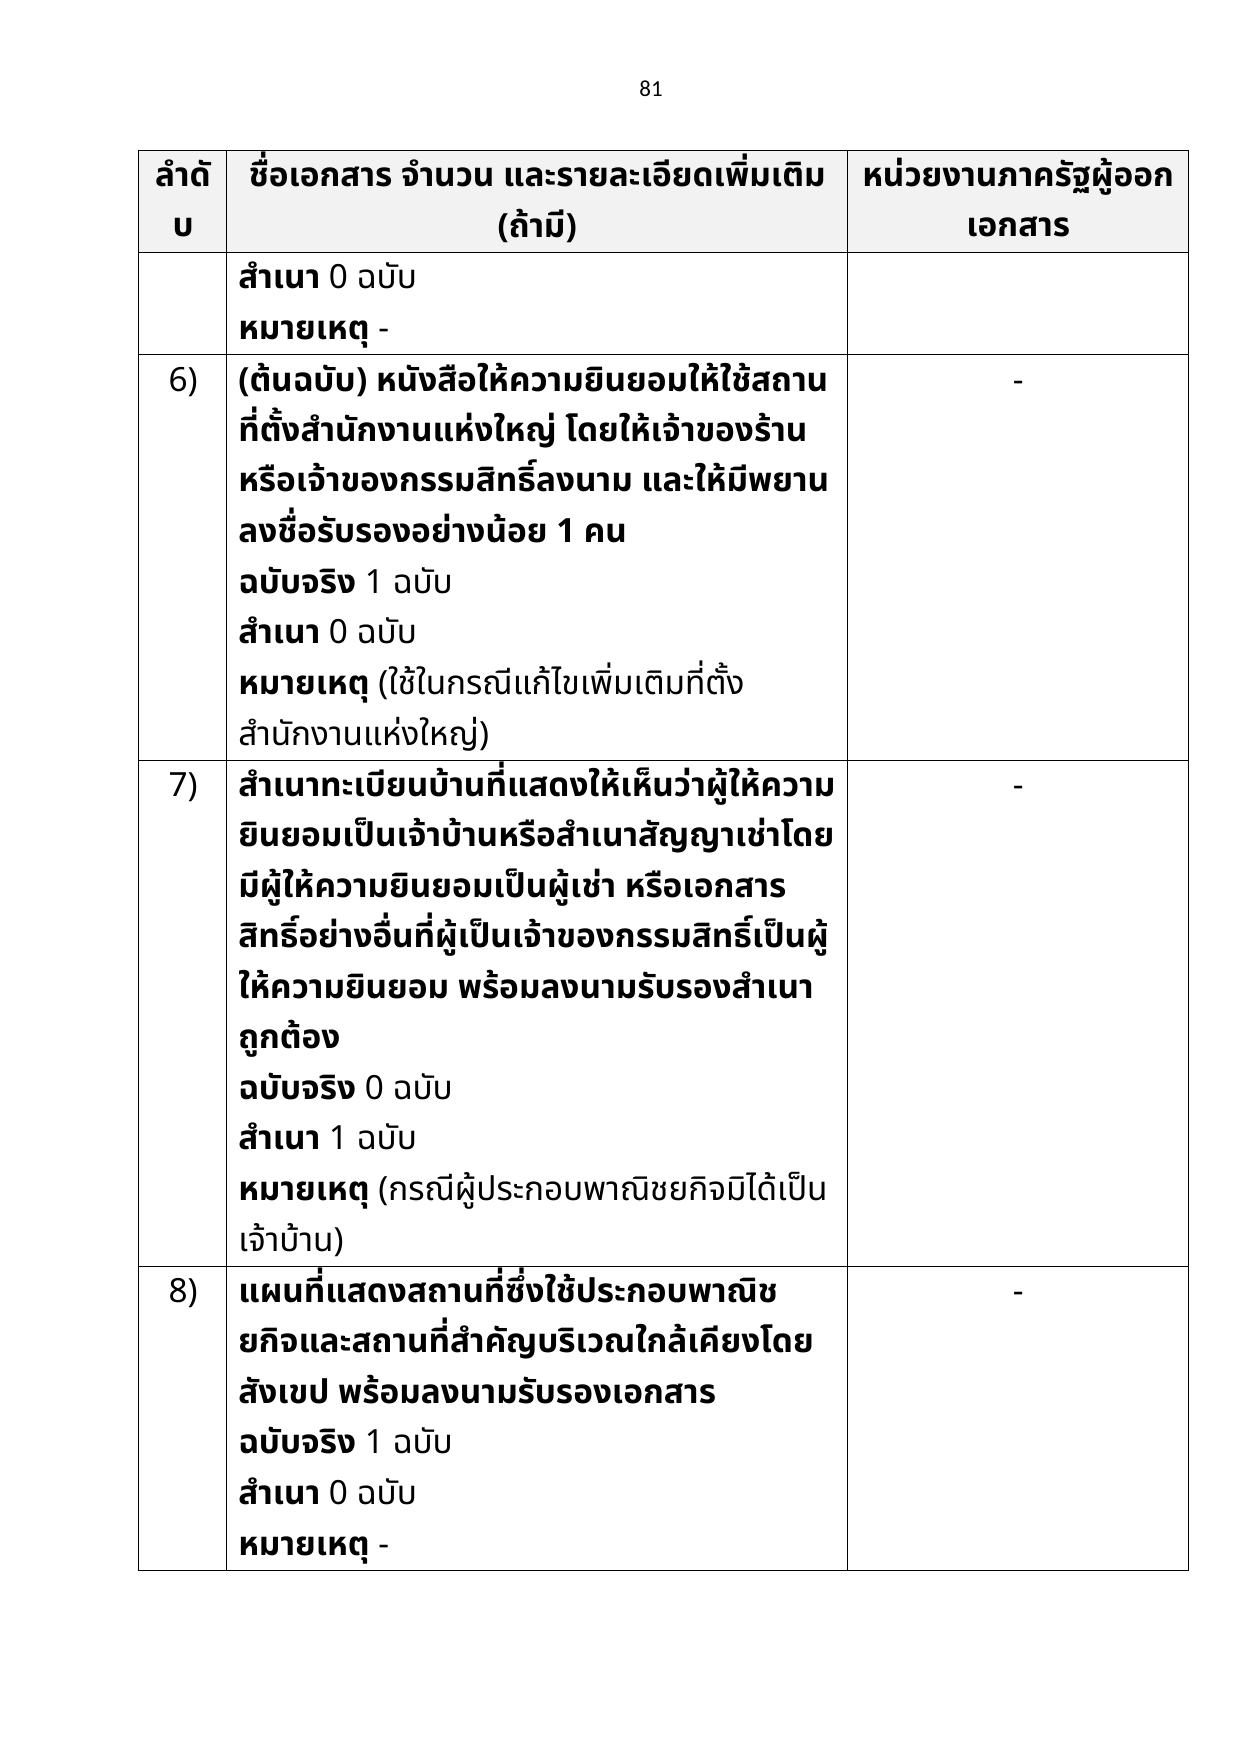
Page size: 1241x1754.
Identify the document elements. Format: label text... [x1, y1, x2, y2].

table_cell แผนที่แสดงสถานที่ซึ่งใช้ประกอบพาณิชยกิจและสถานที่สำคัญบริเวณใกล้เคียงโดยสังเขป พร้อมลงนามรับรองเอกสาร ฉบับจริง 1 ฉบับ สำเนา 0 ฉบับ - [227, 1267, 847, 1570]
table_cell 6) [139, 355, 226, 760]
table_cell 8) [139, 1267, 226, 1570]
table_cell - [848, 253, 1188, 354]
table_cell - [848, 355, 1188, 760]
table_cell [227, 253, 847, 354]
table_header ลำดับ [139, 151, 226, 252]
table_cell 5) [139, 253, 226, 354]
table_header ชื่อเอกสาร จำนวน และรายละเอียดเพิ่มเติม (ถ้ามี) [227, 151, 847, 252]
table_cell (ต้นฉบับ) หนังสือให้ความยินยอมให้ใช้สถานที่ตั้งสำนักงานแห่งใหญ่ โดยให้เจ้าของร้านหรือเจ้าของกรรมสิทธิ์ลงนาม และให้มีพยานลงชื่อรับรองอย่างน้อย 1 คน ฉบับจริง 1 ฉบับ สำเนา 0 ฉบับ (ใช้ในกรณีแก้ไขเพิ่มเติมที่ตั้งสำนักงานแห่งใหญ่) [227, 355, 847, 760]
table_cell - [848, 1267, 1188, 1570]
table_cell 7) [139, 761, 226, 1266]
table_cell สำเนาทะเบียนบ้านที่แสดงให้เห็นว่าผู้ให้ความยินยอมเป็นเจ้าบ้านหรือสำเนาสัญญาเช่าโดยมีผู้ให้ความยินยอมเป็นผู้เช่า หรือเอกสารสิทธิ์อย่างอื่นที่ผู้เป็นเจ้าของกรรมสิทธิ์เป็นผู้ให้ความยินยอม พร้อมลงนามรับรองสำเนาถูกต้อง ฉบับจริง 0 ฉบับ สำเนา 1 ฉบับ (กรณีผู้ประกอบพาณิชยกิจมิได้เป็นเจ้าบ้าน) [227, 761, 847, 1266]
table_cell - [848, 761, 1188, 1266]
table_header หน่วยงานภาครัฐผู้ออกเอกสาร [848, 151, 1188, 252]
